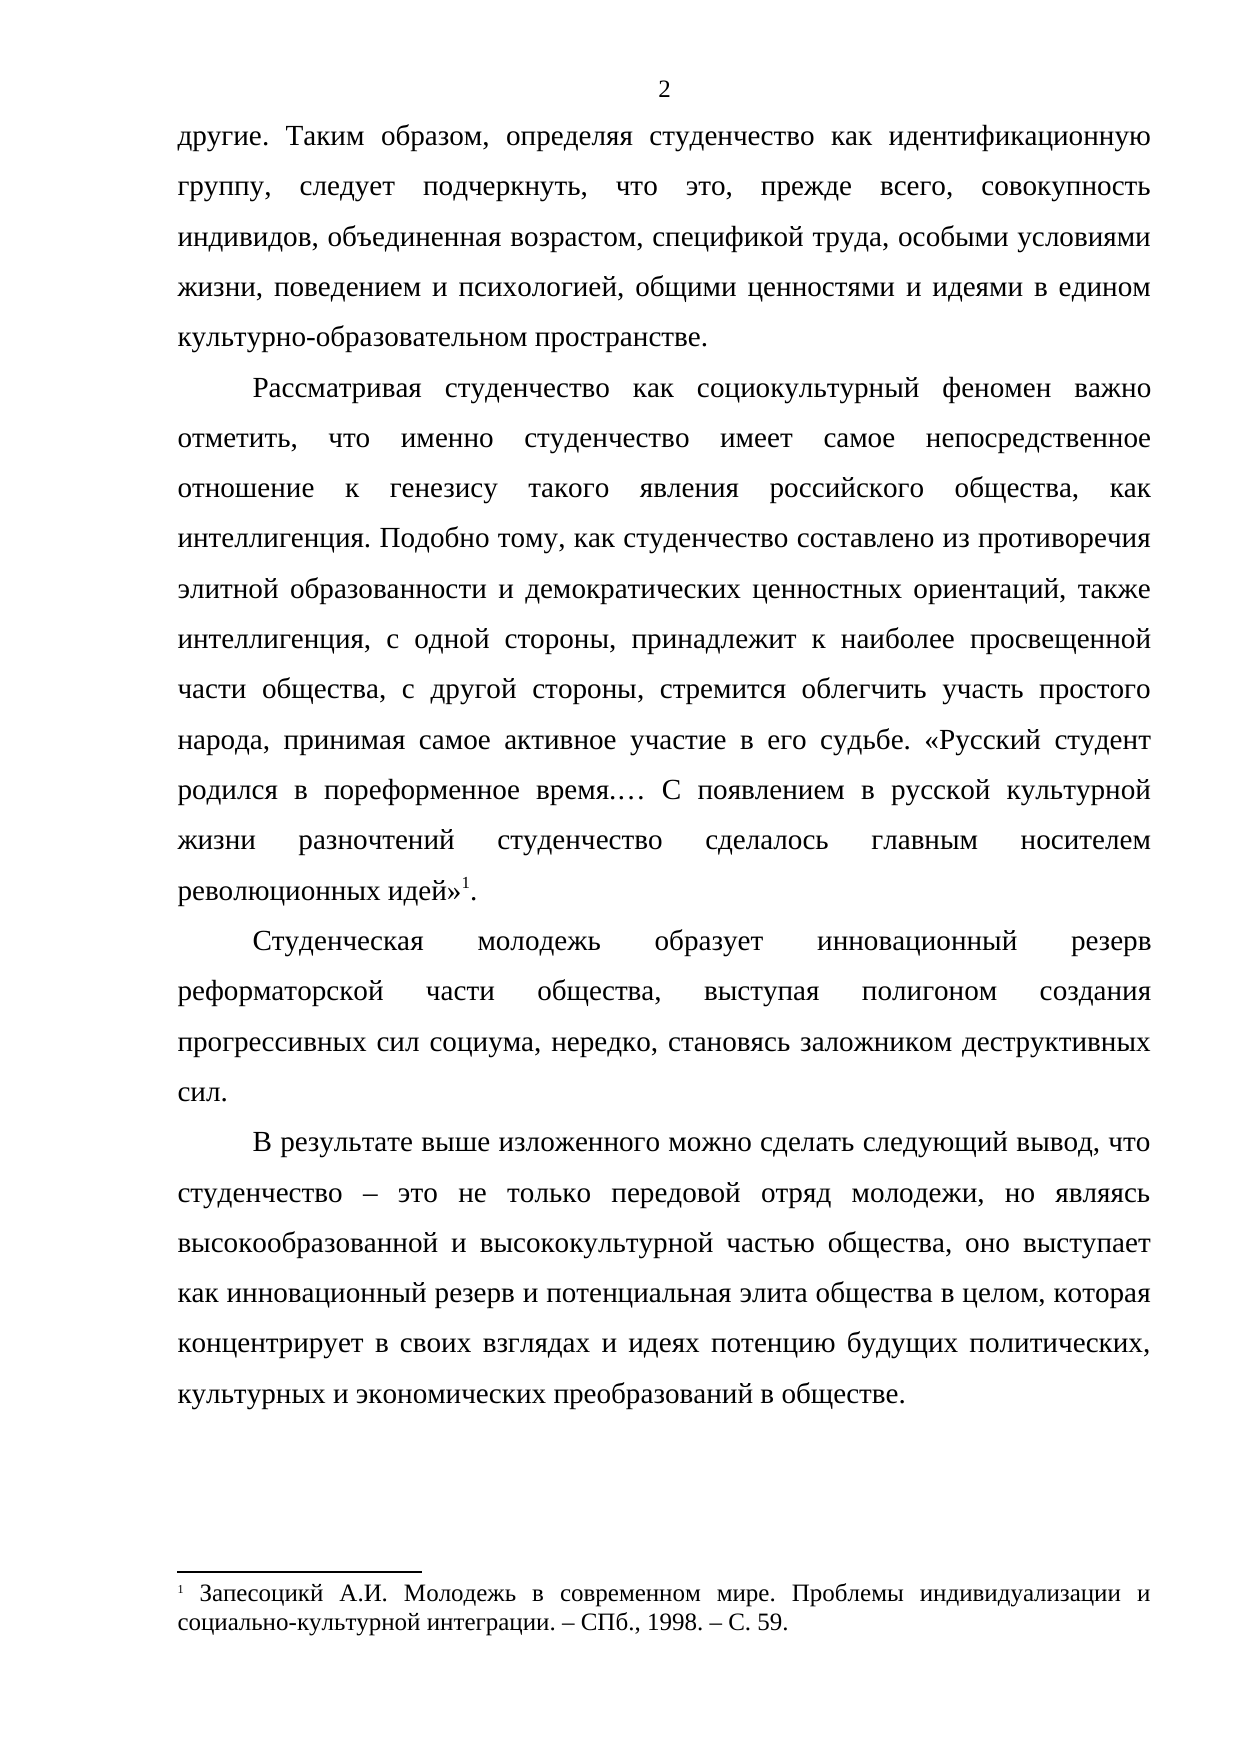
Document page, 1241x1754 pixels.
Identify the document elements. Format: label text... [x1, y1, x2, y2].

text Рассматривая студенчество как социокультурный феномен важно отметить, что именно студенчество имеет самое непосредственное отношение к генезису такого явления российского общества, как интеллигенция. Подобно тому, как студенчество составлено из противоречия элитной образованности и демократических ценностных ориентаций, также интеллигенция, с одной стороны, принадлежит к наиболее просвещенной части общества, с другой стороны, стремится облегчить участь простого народа, принимая самое активное участие в его судьбе. «Русский студент родился в пореформенное время.… С появлением в русской культурной жизни разночтений студенчество сделалось главным носителем революционных идей». [177, 370, 1152, 906]
text В результате выше изложенного можно сделать следующий вывод, что студенчество – это не только передовой отряд молодежи, но являясь высокообразованной и высококультурной частью общества, оно выступает как инновационный резерв и потенциальная элита общества в целом, которая концентрирует в своих взглядах и идеях потенцию будущих политических, культурных и экономических преобразований в обществе. [177, 1124, 1152, 1409]
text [177, 118, 1152, 353]
text Студенческая молодежь образует инновационный резерв реформаторской части общества, выступая полигоном создания прогрессивных сил социума, нередко, становясь заложником деструктивных сил. [177, 923, 1152, 1108]
